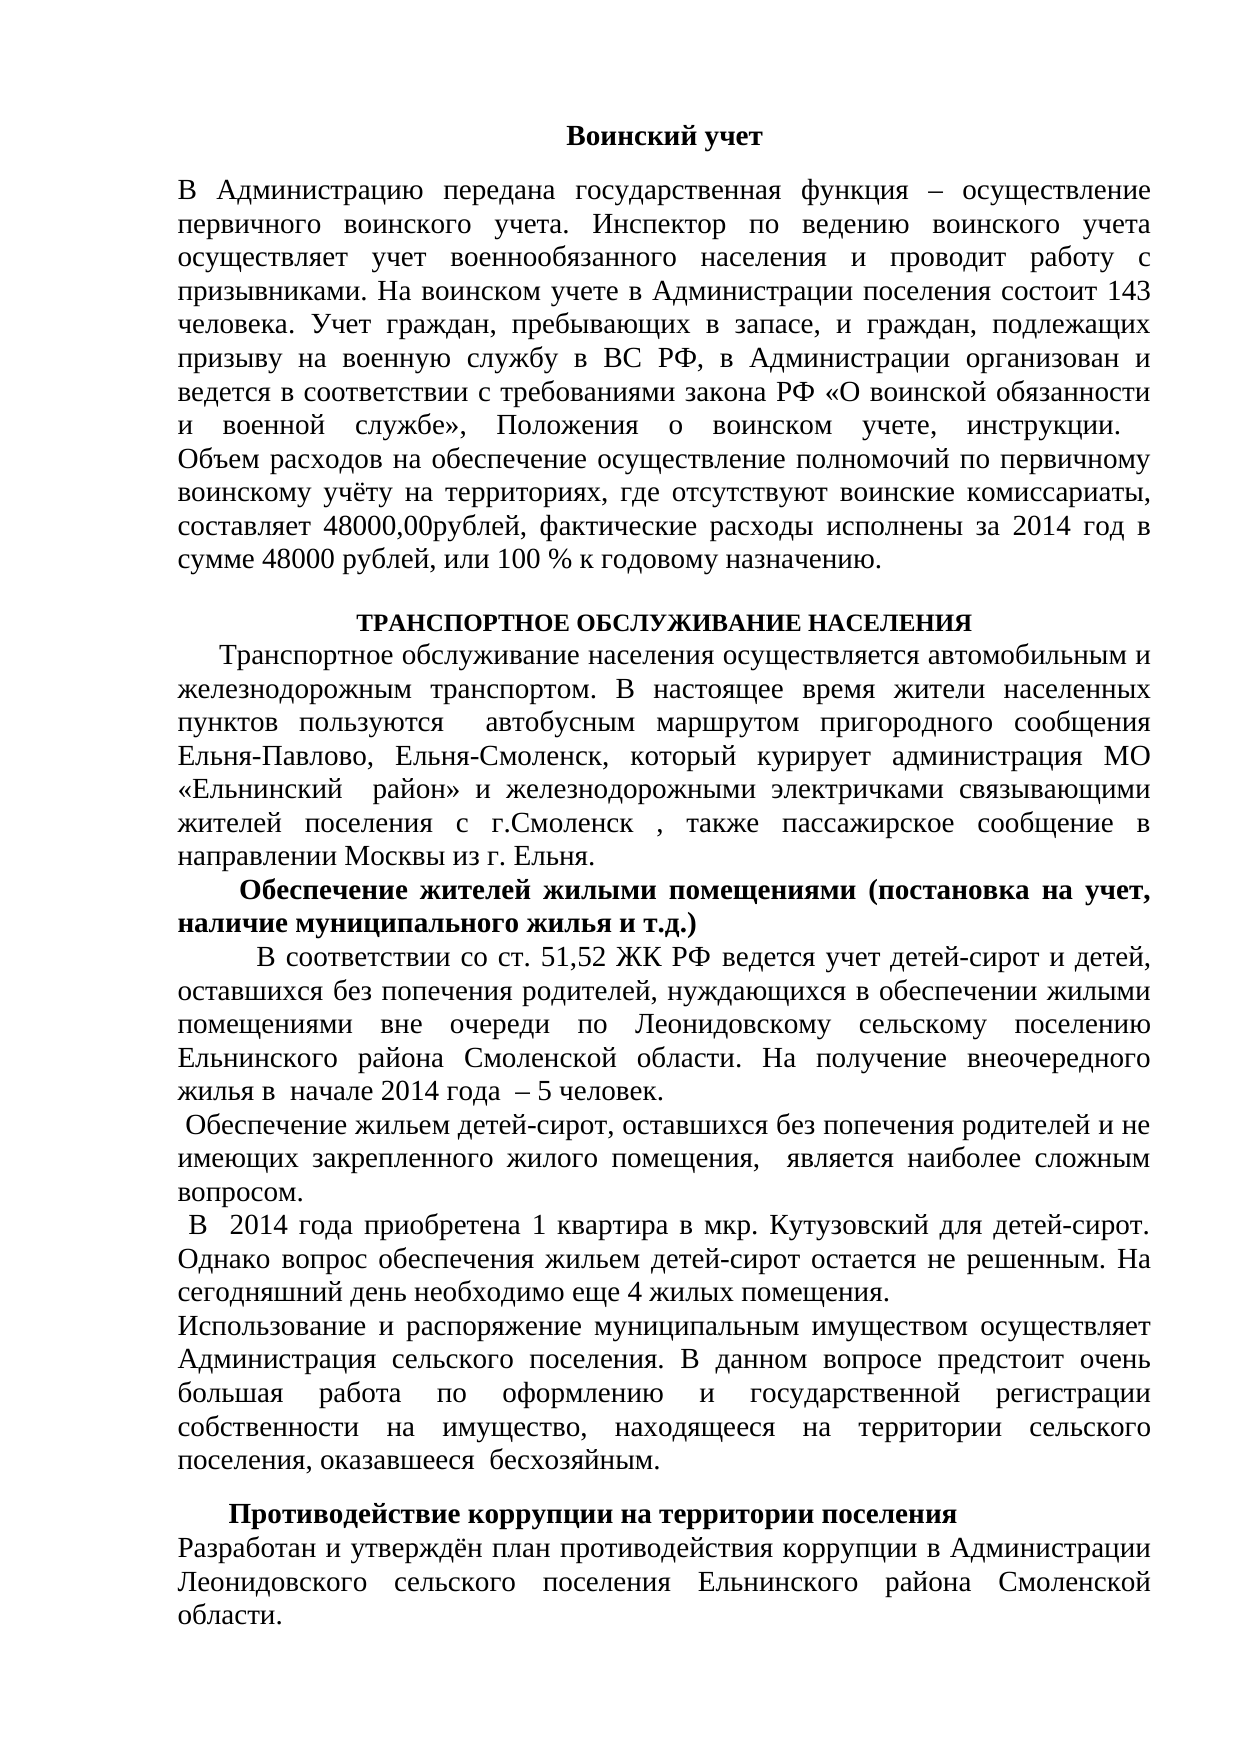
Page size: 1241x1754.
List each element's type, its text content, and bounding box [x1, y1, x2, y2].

text ТРАНСПОРТНОЕ ОБСЛУЖИВАНИЕ НАСЕЛЕНИЯ [177, 608, 1152, 637]
text В соответствии со ст. 51,52 ЖК РФ ведется учет детей-сирот и детей, оставшихся без попечения родителей, нуждающихся в обеспечении жилыми помещениями вне очереди по Леонидовскому сельскому поселению Ельнинского района Смоленской области. На получение внеочередного жилья в начале 2014 года – 5 человек. [177, 939, 1152, 1107]
text Использование и распоряжение муниципальным имуществом осуществляет Администрация сельского поселения. В данном вопросе предстоит очень большая работа по оформлению и государственной регистрации собственности на имущество, находящееся на территории сельского поселения, оказавшееся бесхозяйным. [177, 1308, 1152, 1476]
text Обеспечение жильем детей-сирот, оставшихся без попечения родителей и не имеющих закрепленного жилого помещения, является наиболее сложным вопросом. [177, 1107, 1152, 1207]
text В 2014 года приобретена 1 квартира в мкр. Кутузовский для детей-сирот. Однако вопрос обеспечения жильем детей-сирот остается не решенным. На сегодняшний день необходимо еще 4 жилых помещения. [177, 1207, 1152, 1308]
text Противодействие коррупции на территории поселения [177, 1497, 1152, 1530]
text Воинский учет [177, 118, 1152, 152]
text Обеспечение жителей жилыми помещениями (постановка на учет, наличие муниципального жилья и т.д.) [177, 872, 1152, 939]
text В Администрацию передана государственная функция – осуществление первичного воинского учета. Инспектор по ведению воинского учета осуществляет учет военнообязанного населения и проводит работу с призывниками. На воинском учете в Администрации поселения состоит 143 человека. Учет граждан, пребывающих в запасе, и граждан, подлежащих призыву на военную службу в ВС РФ, в Администрации организован и ведется в соответствии с требованиями закона РФ «О воинской обязанности и военной службе», Положения о воинском учете, инструкции. Объем расходов на обеспечение осуществление полномочий по первичному воинскому учёту на территориях, где отсутствуют воинские комиссариаты, составляет 48000,00рублей, фактические расходы исполнены за 2014 год в сумме 48000 рублей, или 100 % к годовому назначению. [177, 172, 1152, 575]
text Разработан и утверждён план противодействия коррупции в Администрации Леонидовского сельского поселения Ельнинского района Смоленской области. [177, 1530, 1152, 1631]
text Транспортное обслуживание населения осуществляется автомобильным и железнодорожным транспортом. В настоящее время жители населенных пунктов пользуются автобусным маршрутом пригородного сообщения Ельня-Павлово, Ельня-Смоленск, который курирует администрация МО «Ельнинский район» и железнодорожными электричками связывающими жителей поселения с г.Смоленск , также пассажирское сообщение в направлении Москвы из г. Ельня. [177, 637, 1152, 872]
